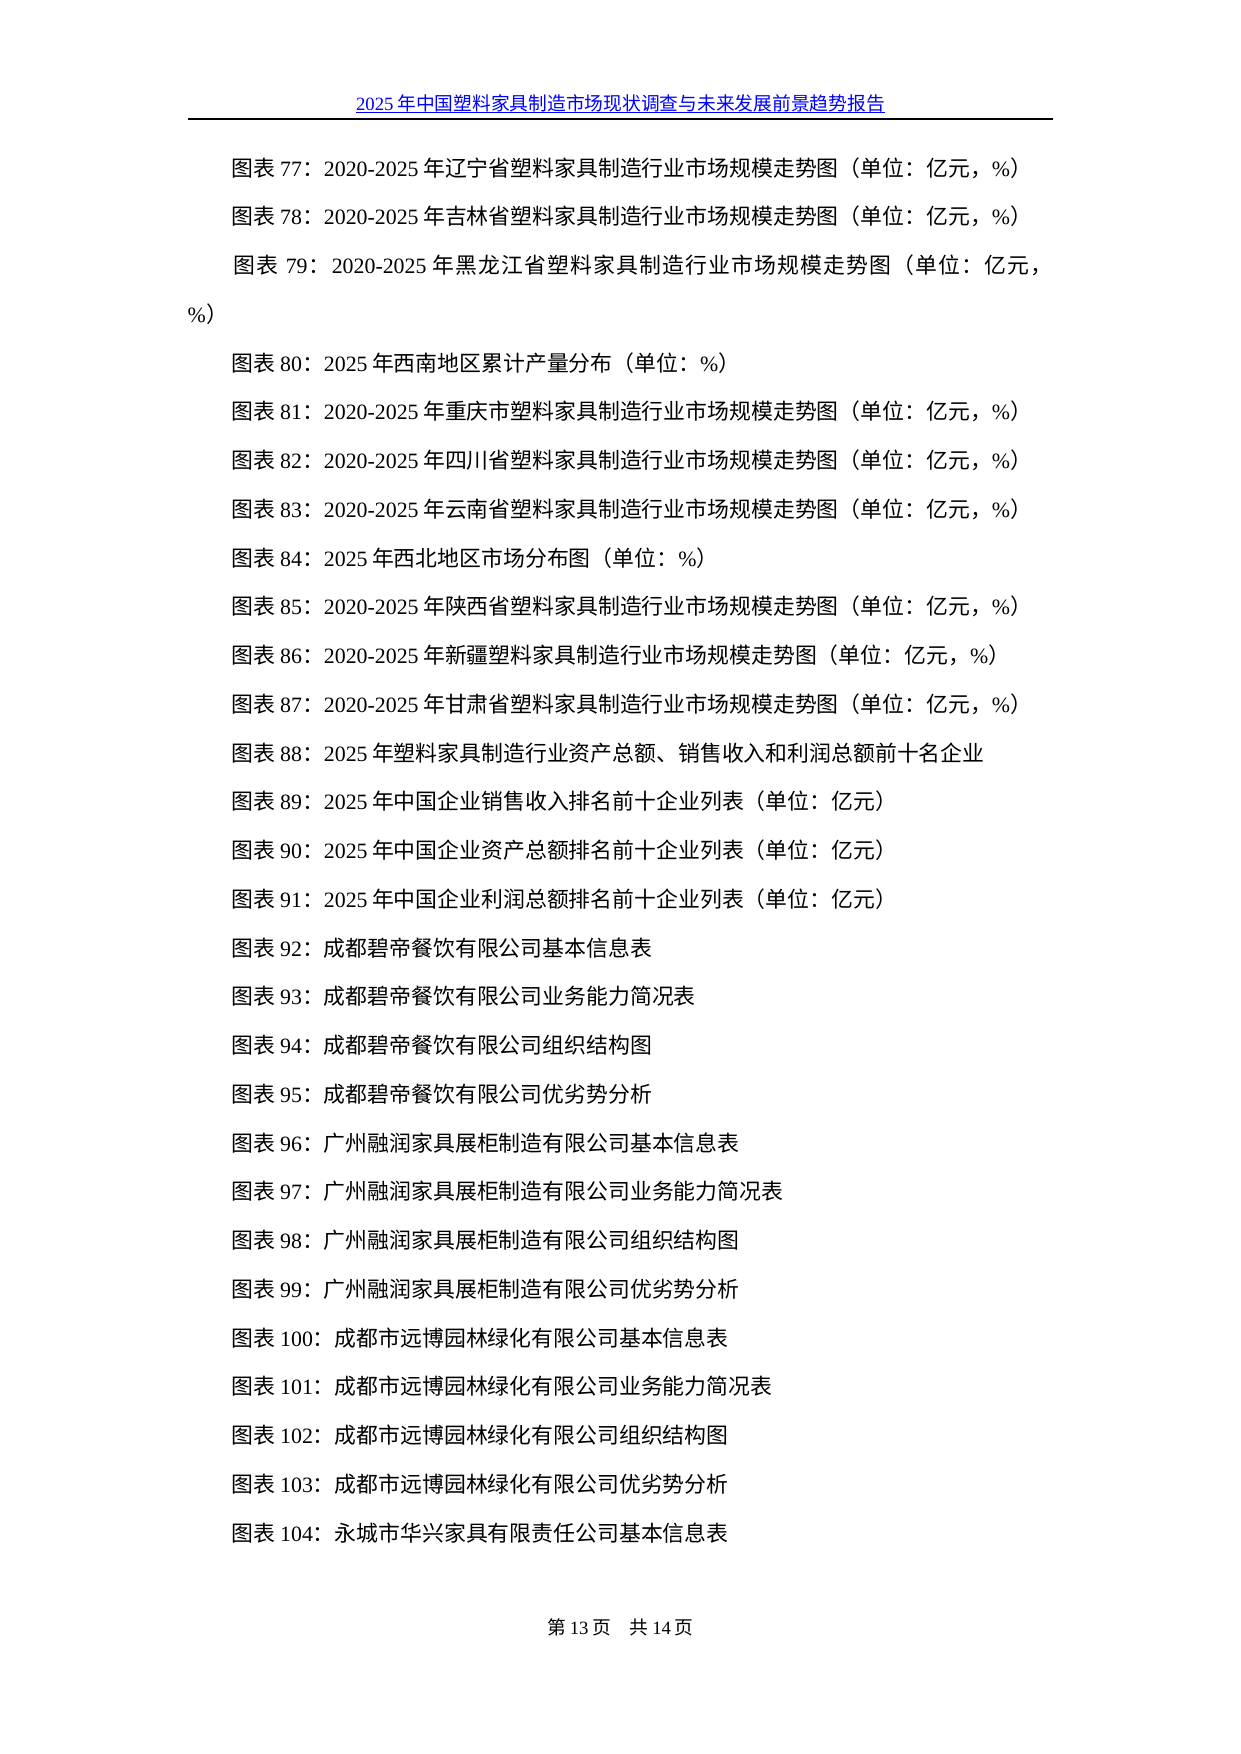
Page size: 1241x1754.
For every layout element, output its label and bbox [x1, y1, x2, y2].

text [187, 150, 1053, 1548]
